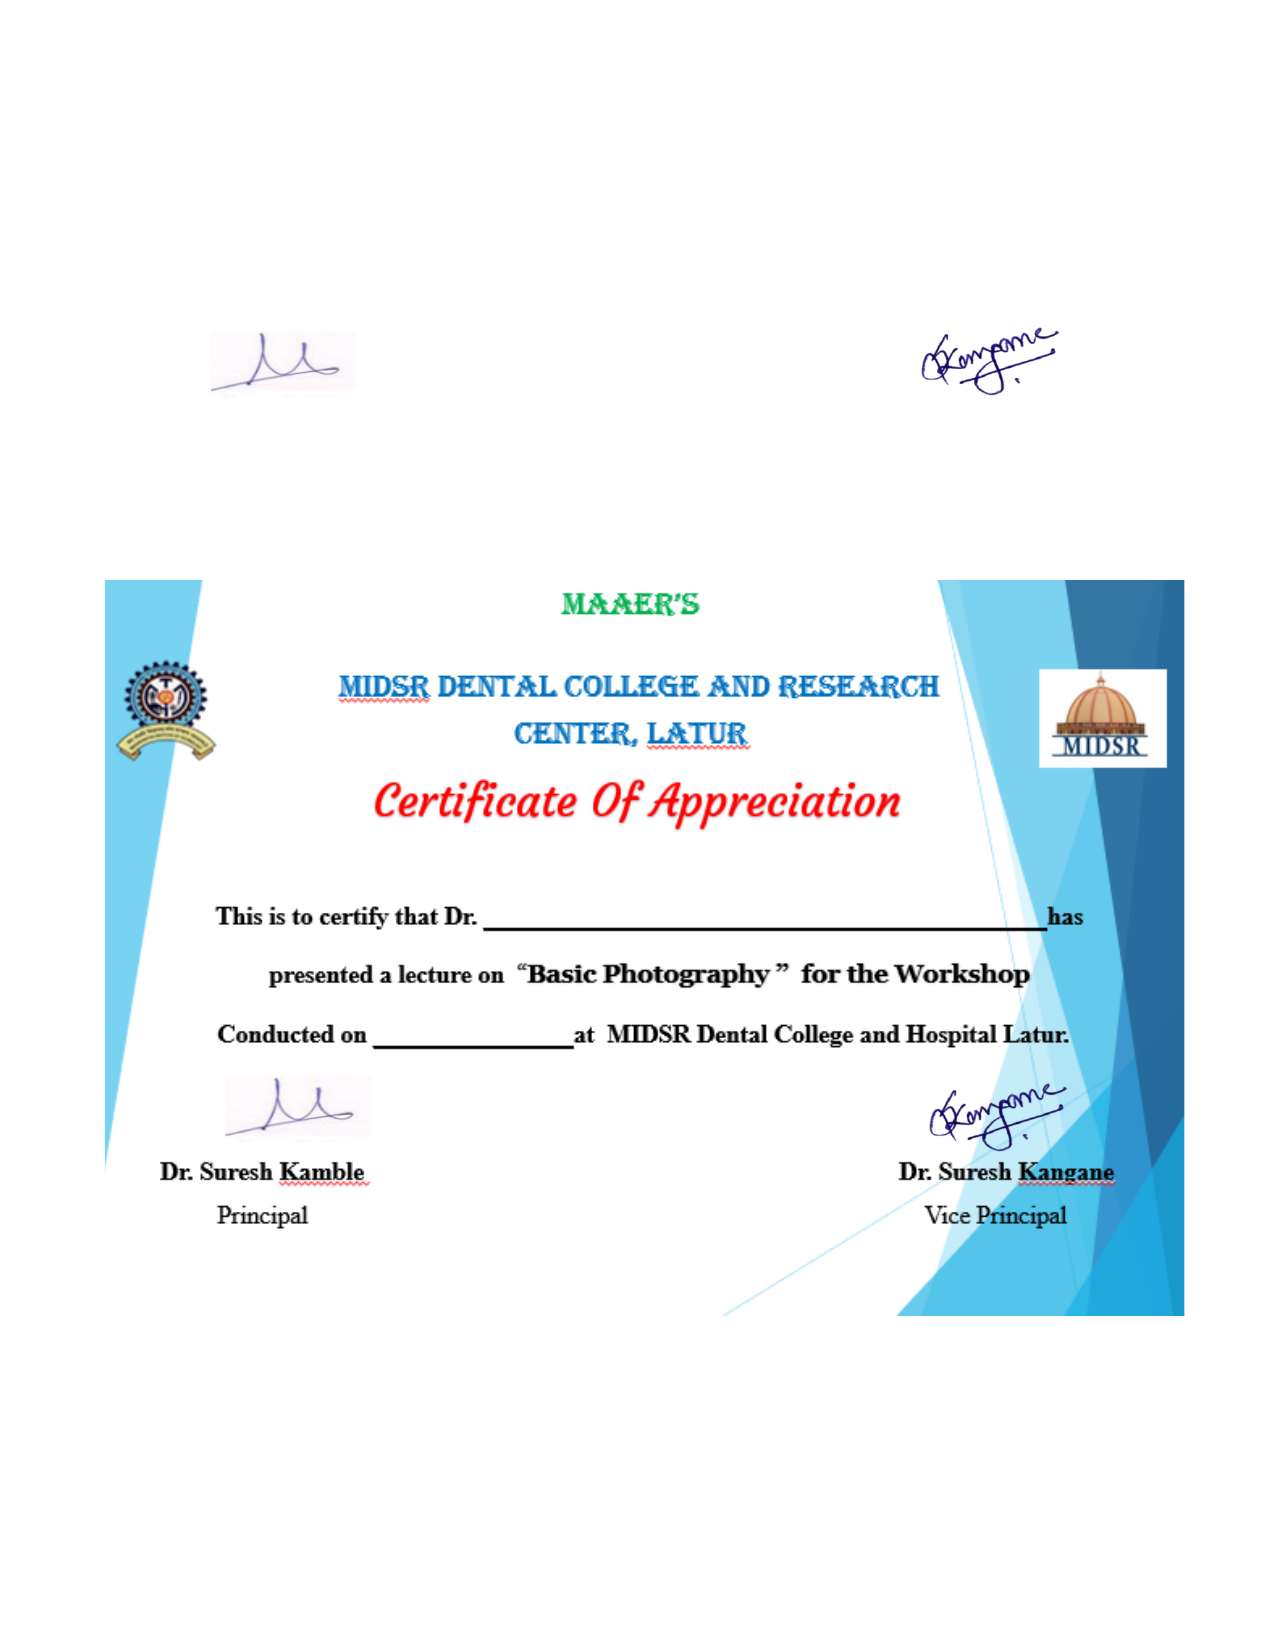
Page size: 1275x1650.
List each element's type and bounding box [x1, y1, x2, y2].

picture [211, 319, 358, 398]
picture [104, 580, 1185, 1316]
picture [901, 308, 1072, 406]
